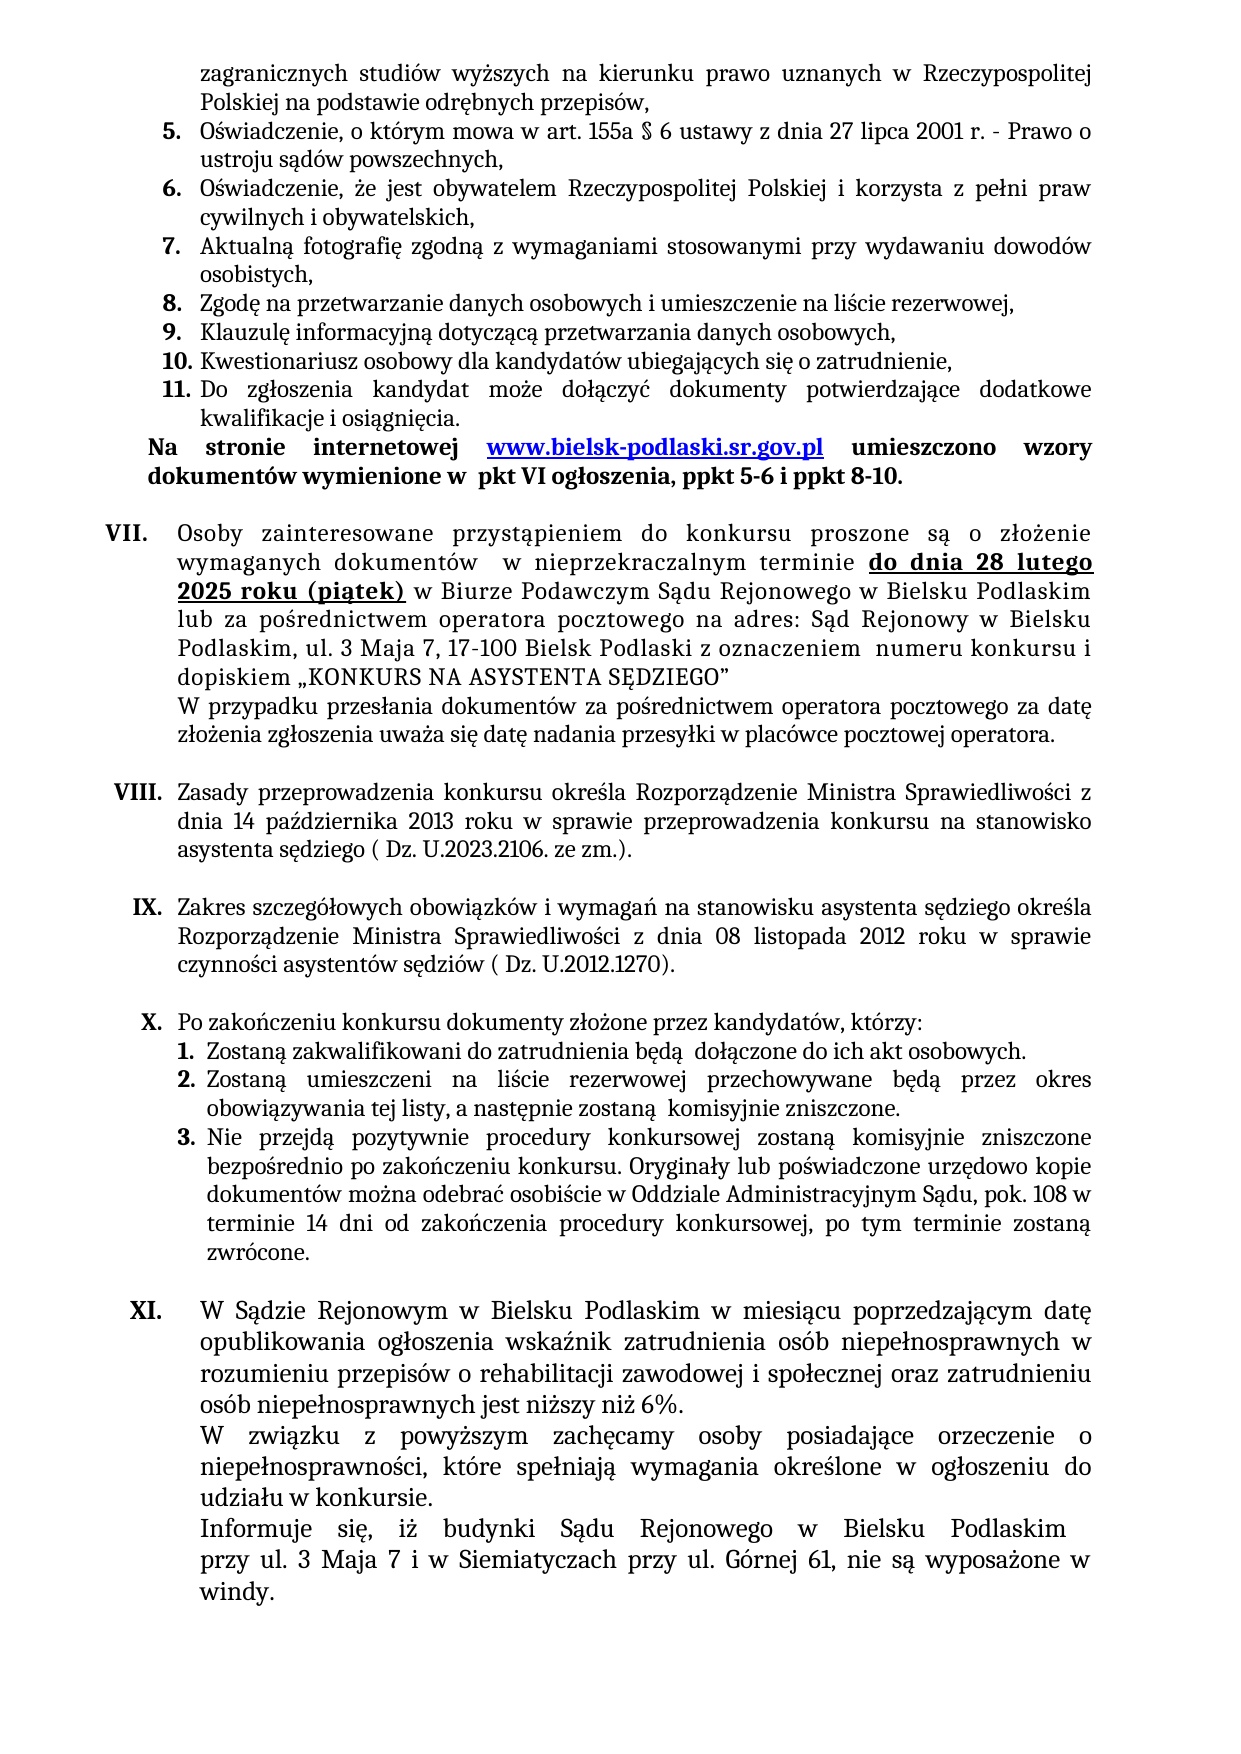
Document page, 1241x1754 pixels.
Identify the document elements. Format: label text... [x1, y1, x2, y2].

text W przypadku przesłania dokumentów za pośrednictwem operatora pocztowego za datę złożenia zgłoszenia uważa się datę nadania przesyłki w placówce pocztowej operatora. [177, 692, 1093, 749]
list Zostaną zakwalifikowani do zatrudnienia będą dołączone do ich akt osobowych. [177, 1037, 1093, 1065]
list Zostaną umieszczeni na liście rezerwowej przechowywane będą przez okres obowiązywania tej listy, a następnie zostaną komisyjnie zniszczone. [177, 1065, 1093, 1123]
list Informuje się, iż budynki Sądu Rejonowego w Bielsku Podlaskim przy ul. 3 Maja 7 i w Siemiatyczach przy ul. Górnej 61, nie są wyposażone w windy. [200, 1513, 1093, 1607]
list Oświadczenie, o którym mowa w art. 155a § 6 ustawy z dnia 27 lipca 2001 r. - Prawo o ustroju sądów powszechnych, [162, 117, 1093, 174]
list Klauzulę informacyjną dotyczącą przetwarzania danych osobowych, [162, 318, 1093, 347]
list W Sądzie Rejonowym w Bielsku Podlaskim w miesiącu poprzedzającym datę opublikowania ogłoszenia wskaźnik zatrudnienia osób niepełnosprawnych w rozumieniu przepisów o rehabilitacji zawodowej i społecznej oraz zatrudnieniu osób niepełnosprawnych jest niższy niż 6%. [162, 1295, 1093, 1420]
list Do zgłoszenia kandydat może dołączyć dokumenty potwierdzające dodatkowe kwalifikacje i osiągnięcia. [162, 375, 1093, 433]
list Nie przejdą pozytywnie procedury konkursowej zostaną komisyjnie zniszczone bezpośrednio po zakończeniu konkursu. Oryginały lub poświadczone urzędowo kopie dokumentów można odebrać osobiście w Oddziale Administracyjnym Sądu, pok. 108 w terminie 14 dni od zakończenia procedury konkursowej, po tym terminie zostaną zwrócone. [177, 1123, 1093, 1267]
list Aktualną fotografię zgodną z wymaganiami stosowanymi przy wydawaniu dowodów osobistych, [162, 232, 1093, 289]
text Na stronie internetowej www.bielsk-podlaski.sr.gov.pl umieszczono wzory dokumentów wymienione w pkt VI ogłoszenia, ppkt 5-6 i ppkt 8-10. [148, 433, 1093, 490]
list Po zakończeniu konkursu dokumenty złożone przez kandydatów, którzy: [162, 1008, 1093, 1037]
list Kwestionariusz osobowy dla kandydatów ubiegających się o zatrudnienie, [162, 347, 1093, 375]
list W związku z powyższym zachęcamy osoby posiadające orzeczenie o niepełnosprawności, które spełniają wymagania określone w ogłoszeniu do udziału w konkursie. [200, 1420, 1093, 1513]
subtitle Osoby zainteresowane przystąpieniem do konkursu proszone są o złożenie wymaganych dokumentów w nieprzekraczalnym terminie do dnia 28 lutego 2025 roku (piątek) w Biurze Podawczym Sądu Rejonowego w Bielsku Podlaskim lub za pośrednictwem operatora pocztowego na adres: Sąd Rejonowy w Bielsku Podlaskim, ul. 3 Maja 7, 17-100 Bielsk Podlaski z oznaczeniem numeru konkursu i dopiskiem „KONKURS NA ASYSTENTA SĘDZIEGO” [148, 519, 1093, 692]
list Zasady przeprowadzenia konkursu określa Rozporządzenie Ministra Sprawiedliwości z dnia 14 października 2013 roku w sprawie przeprowadzenia konkursu na stanowisko asystenta sędziego ( Dz. U.2023.2106. ze zm.). [162, 778, 1093, 864]
list Oświadczenie, że jest obywatelem Rzeczypospolitej Polskiej i korzysta z pełni praw cywilnych i obywatelskich, [162, 174, 1093, 232]
list Zakres szczegółowych obowiązków i wymagań na stanowisku asystenta sędziego określa Rozporządzenie Ministra Sprawiedliwości z dnia 08 listopada 2012 roku w sprawie czynności asystentów sędziów ( Dz. U.2012.1270). [162, 893, 1093, 979]
list Zgodę na przetwarzanie danych osobowych i umieszczenie na liście rezerwowej, [162, 289, 1093, 318]
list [162, 59, 1093, 117]
